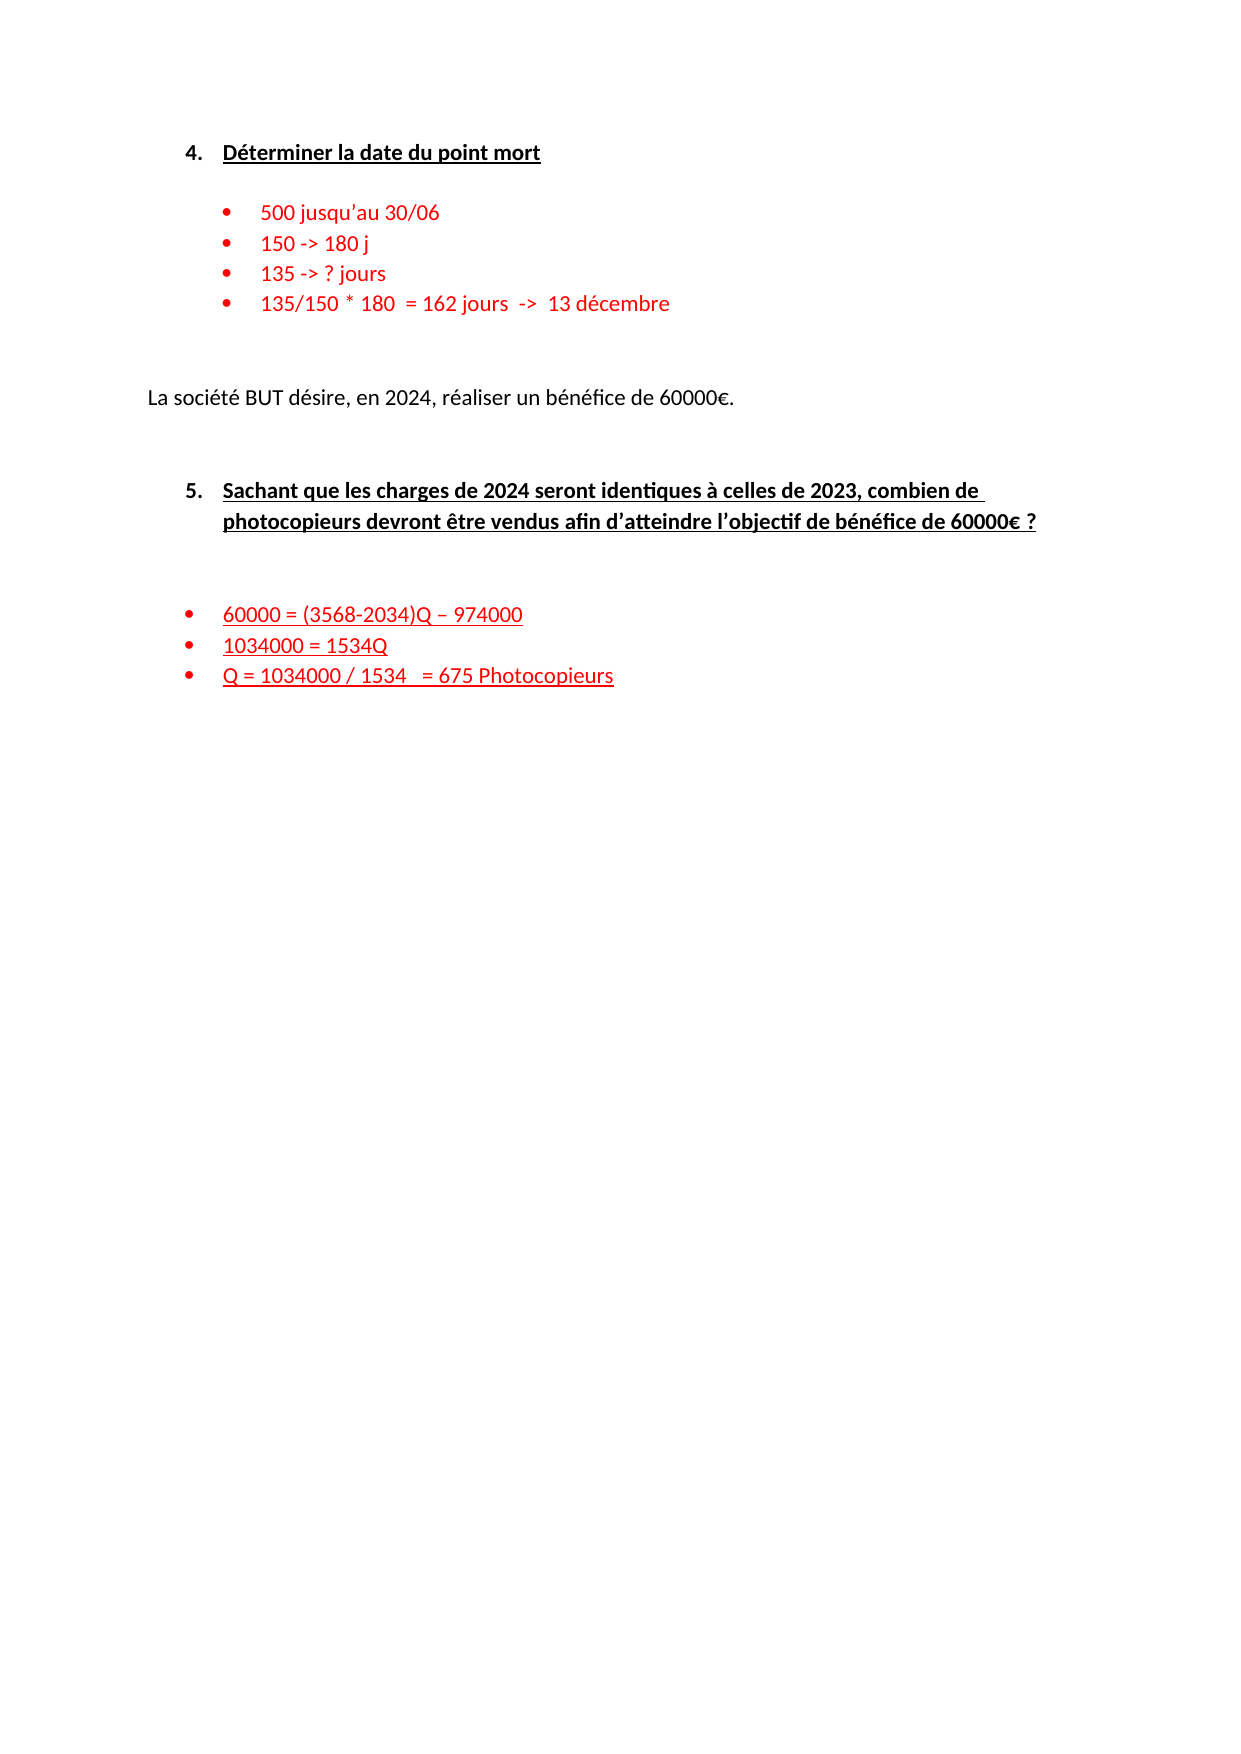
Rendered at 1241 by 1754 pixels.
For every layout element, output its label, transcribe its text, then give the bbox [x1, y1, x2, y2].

list Q = 1034000 / 1534 = 675 Photocopieurs [185, 661, 1093, 689]
list 150 -> 180 j [223, 229, 1093, 257]
list Sachant que les charges de 2024 seront identiques à celles de 2023, combien de photocopieurs devront être vendus afin d’atteindre l’objectif de bénéfice de 60000€ ? [185, 477, 1093, 535]
list 135/150 * 180 = 162 jours -> 13 décembre [223, 289, 1093, 317]
list 60000 = (3568-2034)Q – 974000 [185, 601, 1093, 629]
list 135 -> ? jours [223, 259, 1093, 287]
list 1034000 = 1534Q [185, 631, 1093, 659]
list Déterminer la date du point mort [185, 138, 1093, 166]
list 500 jusqu’au 30/06 [223, 198, 1093, 227]
text La société BUT désire, en 2024, réaliser un bénéfice de 60000€. [148, 383, 1093, 411]
